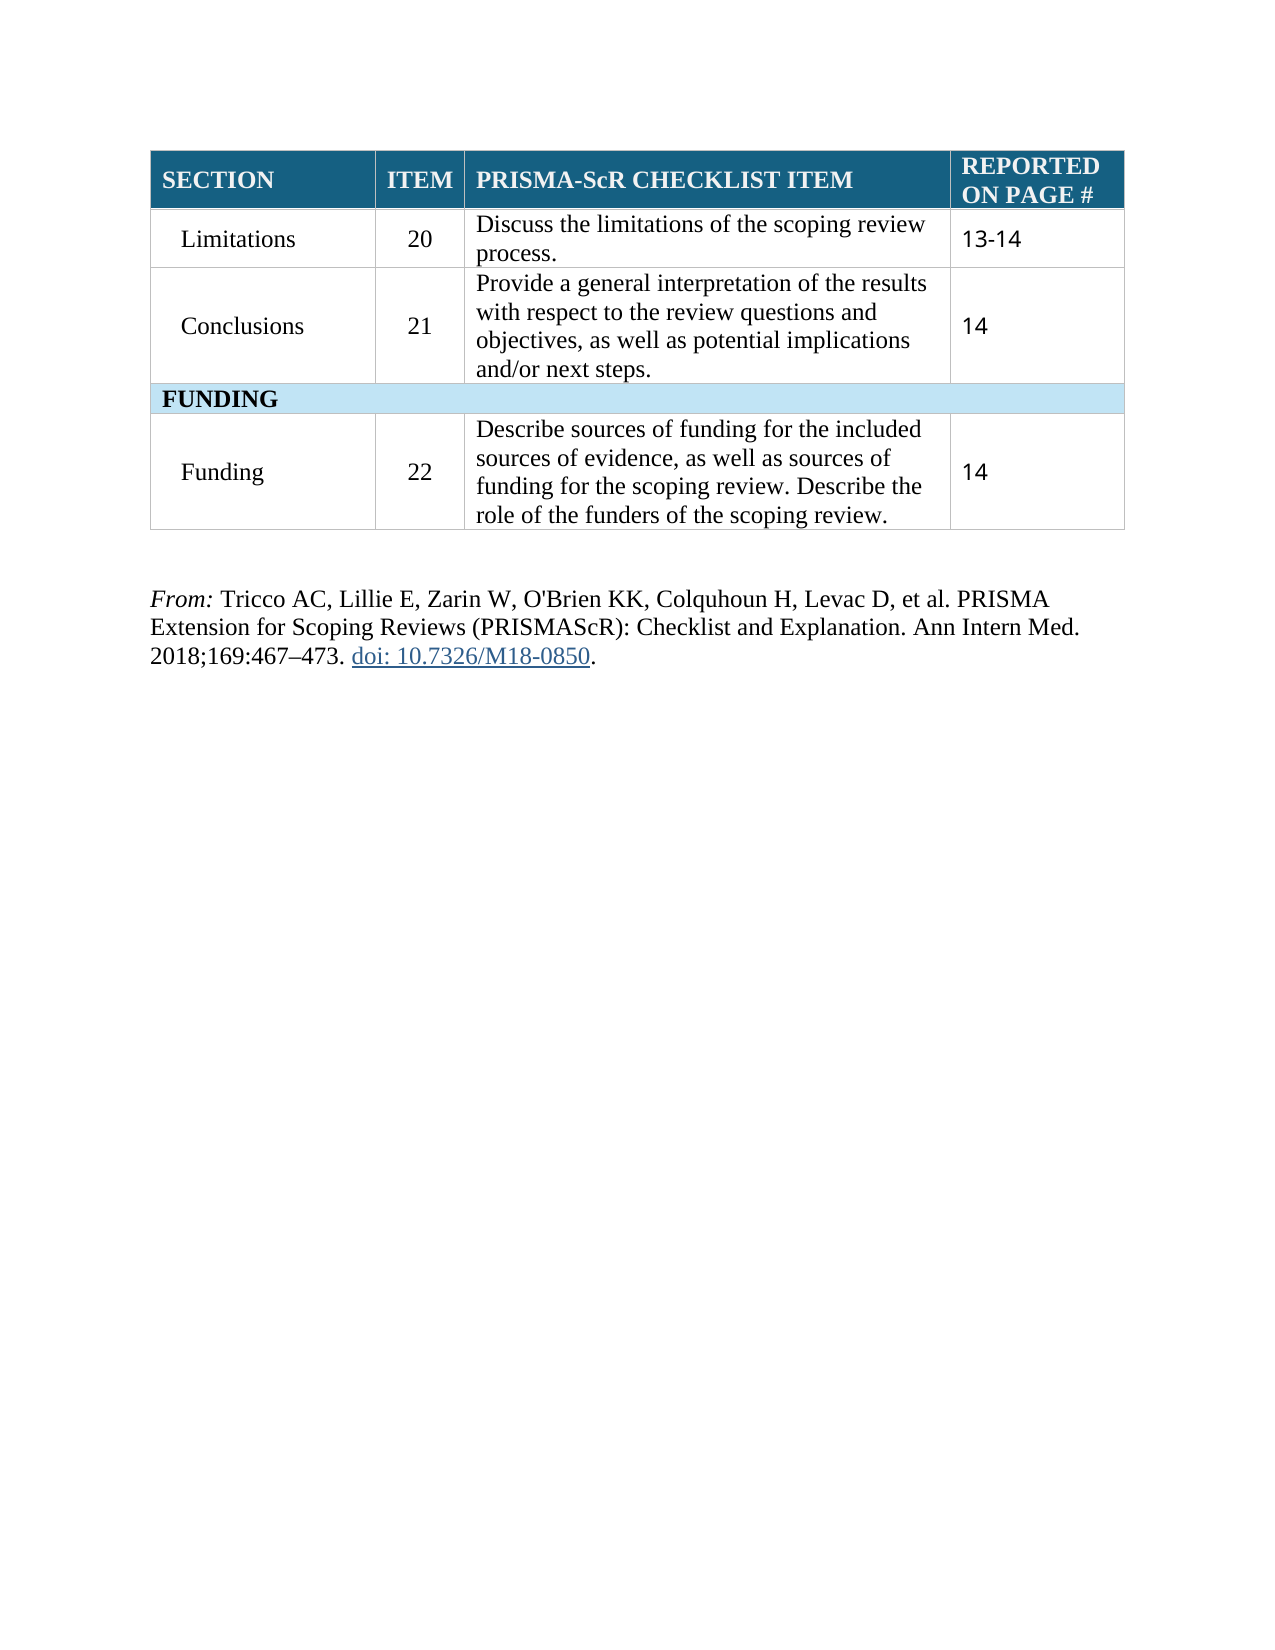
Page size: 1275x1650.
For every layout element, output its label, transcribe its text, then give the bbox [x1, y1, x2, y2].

table_header ITEM [376, 151, 464, 208]
table_cell Conclusions [151, 268, 375, 383]
table_header SECTION [151, 151, 375, 208]
table_cell 20 [376, 210, 464, 267]
table_header REPORTED ON PAGE # [951, 151, 1124, 208]
table_cell FUNDING [151, 384, 1124, 413]
table_cell Provide a general interpretation of the results with respect to the review questions and objectives, as well as potential implications and/or next steps. [465, 268, 950, 383]
table_cell Describe sources of funding for the included sources of evidence, as well as sources of funding for the scoping review. Describe the role of the funders of the scoping review. [465, 414, 950, 529]
text From: Tricco AC, Lillie E, Zarin W, O'Brien KK, Colquhoun H, Levac D, et al. PRISMA Extension for Scoping Reviews (PRISMAScR): Checklist and Explanation. Ann Intern Med. 2018;169:467–473. doi: 10.7326/M18-0850. [150, 584, 1125, 670]
table_cell 22 [376, 414, 464, 529]
table_cell Discuss the limitations of the scoping review process. [465, 210, 950, 267]
table_cell 21 [376, 268, 464, 383]
table_cell Limitations [151, 210, 375, 267]
table_cell Funding [151, 414, 375, 529]
table_header PRISMA-ScR CHECKLIST ITEM [465, 151, 950, 208]
